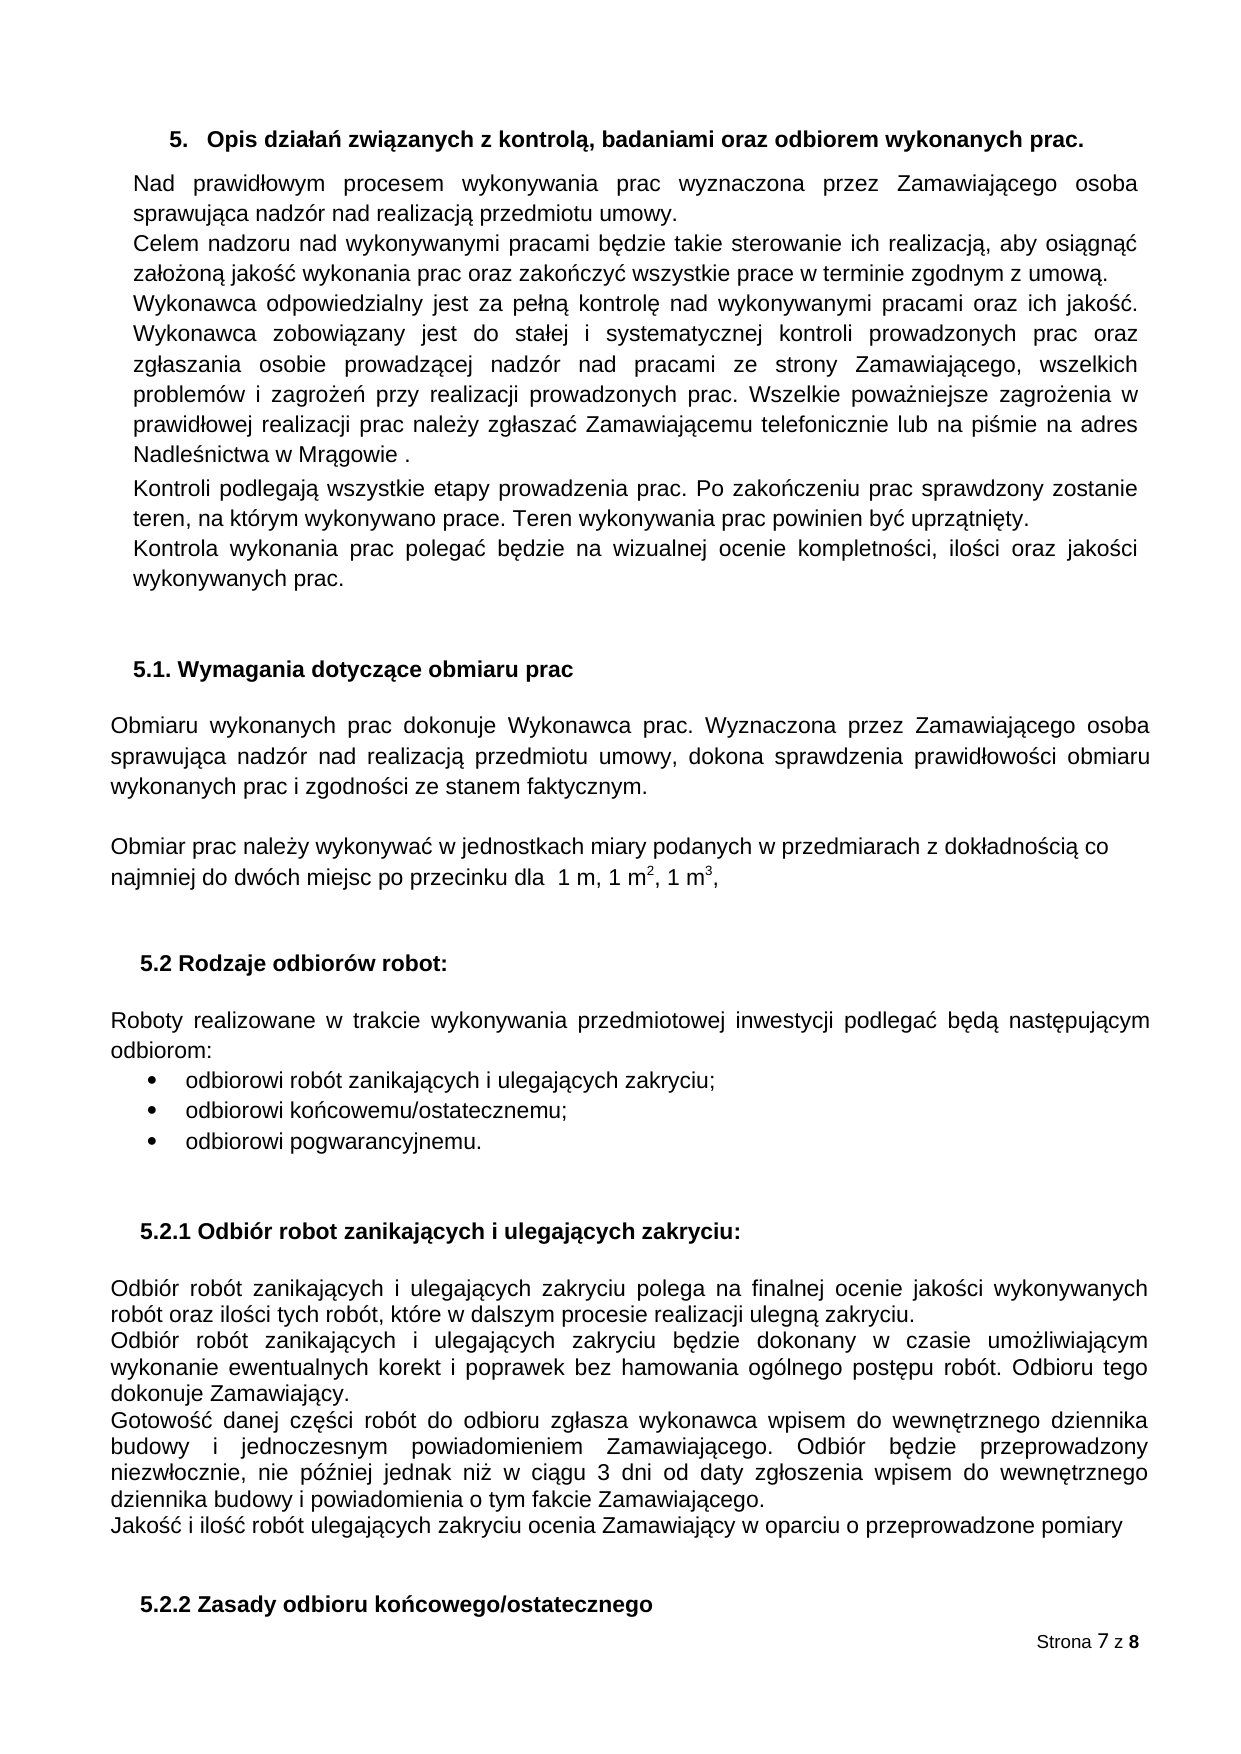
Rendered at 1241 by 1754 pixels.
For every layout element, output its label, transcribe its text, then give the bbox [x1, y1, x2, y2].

text Roboty realizowane w trakcie wykonywania przedmiotowej inwestycji podlegać będą następującym odbiorom: [110, 1007, 1151, 1063]
subtitle Opis działań związanych z kontrolą, badaniami oraz odbiorem wykonanych prac. [169, 126, 1151, 153]
text Kontrola wykonania prac polegać będzie na wizualnej ocenie kompletności, ilości oraz jakości wykonywanych prac. [133, 534, 1139, 591]
text Kontroli podlegają wszystkie etapy prowadzenia prac. Po zakończeniu prac sprawdzony zostanie teren, na którym wykonywano prace. Teren wykonywania prac powinien być uprzątnięty. [133, 475, 1139, 531]
text Obmiar prac należy wykonywać w jednostkach miary podanych w przedmiarach z dokładnością co najmniej do dwóch miejsc po przecinku dla 1 m, 1 m2, 1 m3, [110, 833, 1151, 890]
list odbiorowi robót zanikających i ulegających zakryciu; [148, 1067, 1151, 1093]
text Odbiór robót zanikających i ulegających zakryciu będzie dokonany w czasie umożliwiającym wykonanie ewentualnych korekt i poprawek bez hamowania ogólnego postępu robót. Odbioru tego dokonuje Zamawiający. [110, 1327, 1148, 1407]
subtitle 5.2.2 Zasady odbioru końcowego/ostatecznego [140, 1591, 1151, 1617]
text Jakość i ilość robót ulegających zakryciu ocenia Zamawiający w oparciu o przeprowadzone pomiary [110, 1512, 1148, 1538]
text Odbiór robót zanikających i ulegających zakryciu polega na finalnej ocenie jakości wykonywanych robót oraz ilości tych robót, które w dalszym procesie realizacji ulegną zakryciu. [110, 1275, 1148, 1327]
text Obmiaru wykonanych prac dokonuje Wykonawca prac. Wyznaczona przez Zamawiającego osoba sprawująca nadzór nad realizacją przedmiotu umowy, dokona sprawdzenia prawidłowości obmiaru wykonanych prac i zgodności ze stanem faktycznym. [110, 712, 1151, 799]
list odbiorowi końcowemu/ostatecznemu; [148, 1097, 1151, 1124]
text Celem nadzoru nad wykonywanymi pracami będzie takie sterowanie ich realizacją, aby osiągnąć założoną jakość wykonania prac oraz zakończyć wszystkie prace w terminie zgodnym z umową. [133, 230, 1139, 286]
text Wykonawca odpowiedzialny jest za pełną kontrolę nad wykonywanymi pracami oraz ich jakość. Wykonawca zobowiązany jest do stałej i systematycznej kontroli prowadzonych prac oraz zgłaszania osobie prowadzącej nadzór nad pracami ze strony Zamawiającego, wszelkich problemów i zagrożeń przy realizacji prowadzonych prac. Wszelkie poważniejsze zagrożenia w prawidłowej realizacji prac należy zgłaszać Zamawiającemu telefonicznie lub na piśmie na adres Nadleśnictwa w Mrągowie . [133, 290, 1139, 467]
text Gotowość danej części robót do odbioru zgłasza wykonawca wpisem do wewnętrznego dziennika budowy i jednoczesnym powiadomieniem Zamawiającego. Odbiór będzie przeprowadzony niezwłocznie, nie później jednak niż w ciągu 3 dni od daty zgłoszenia wpisem do wewnętrznego dziennika budowy i powiadomienia o tym fakcie Zamawiającego. [110, 1407, 1148, 1512]
subtitle 5.2 Rodzaje odbiorów robot: [140, 950, 1151, 977]
text Nad prawidłowym procesem wykonywania prac wyznaczona przez Zamawiającego osoba sprawująca nadzór nad realizacją przedmiotu umowy. [133, 170, 1139, 226]
subtitle 5.2.1 Odbiór robot zanikających i ulegających zakryciu: [140, 1218, 1151, 1244]
list odbiorowi pogwarancyjnemu. [148, 1128, 1151, 1154]
subtitle 5.1. Wymagania dotyczące obmiaru prac [133, 656, 1151, 682]
